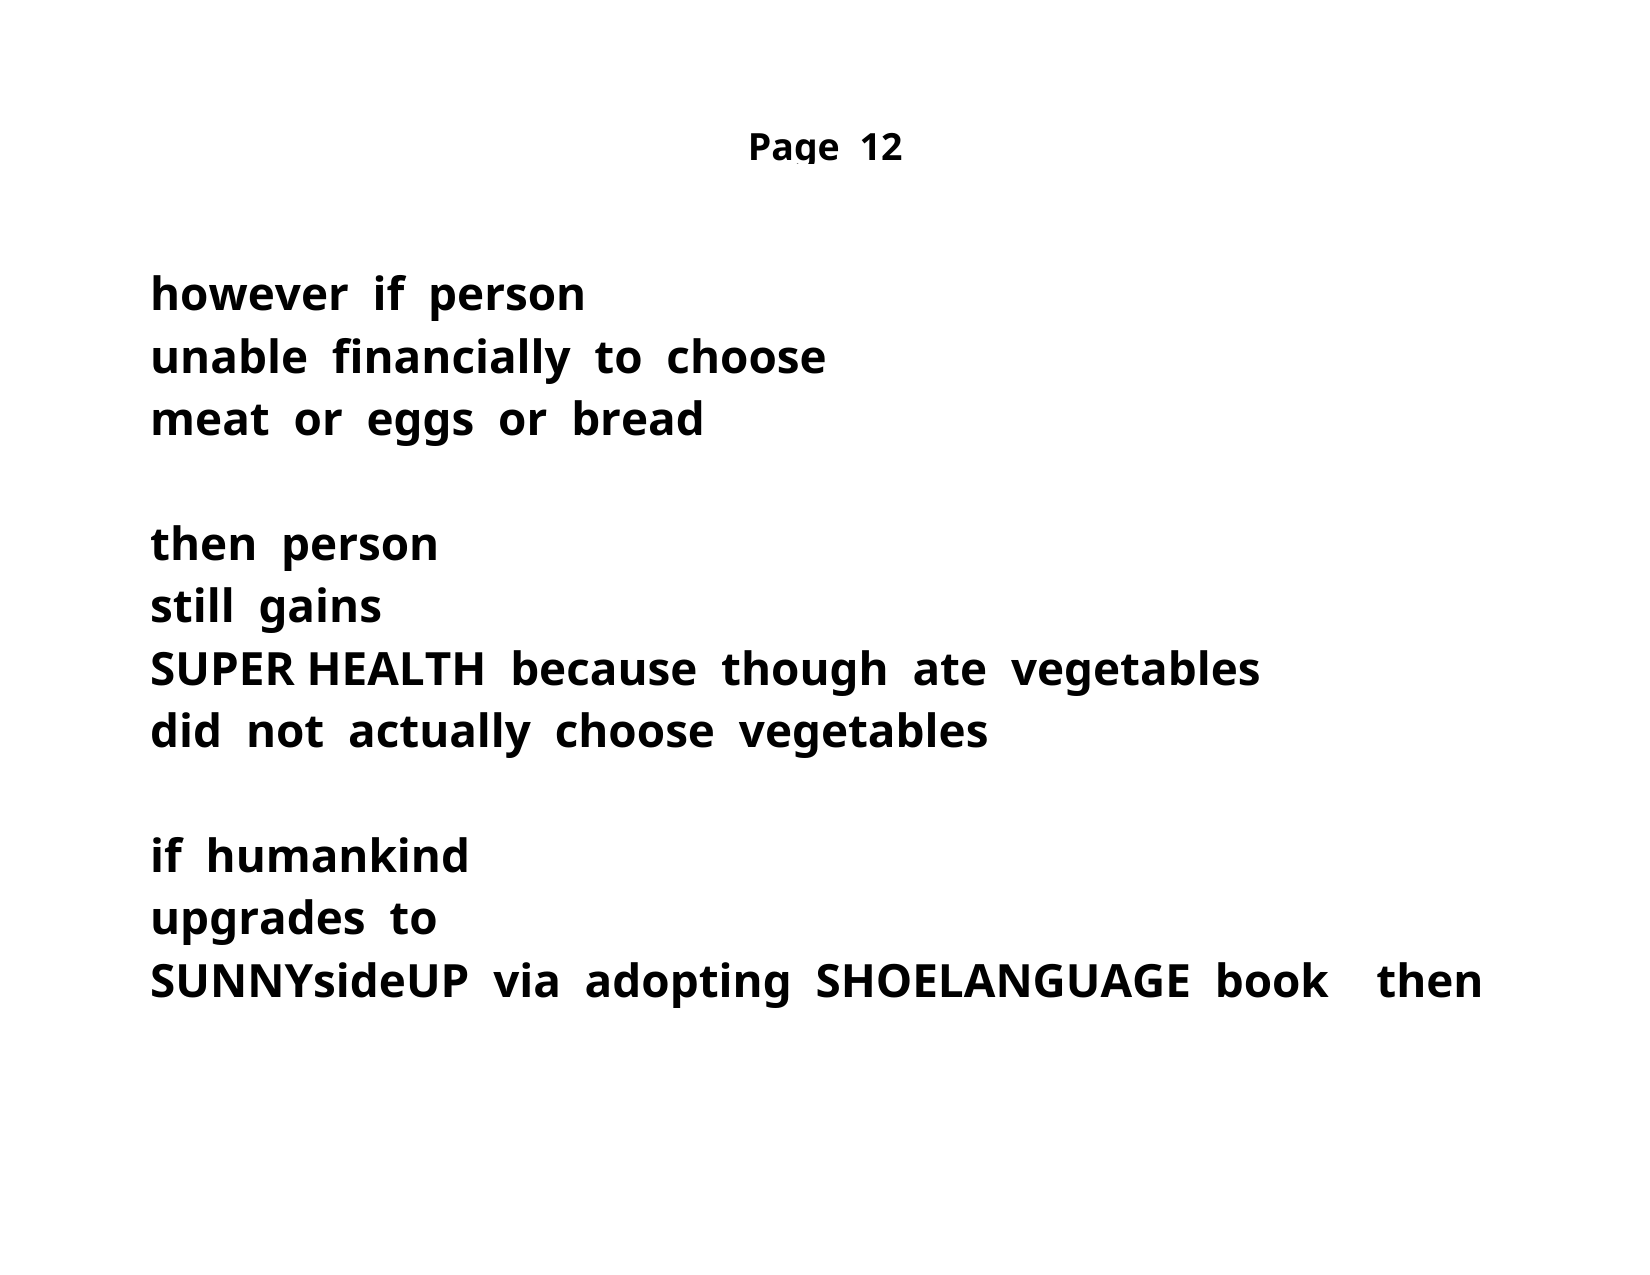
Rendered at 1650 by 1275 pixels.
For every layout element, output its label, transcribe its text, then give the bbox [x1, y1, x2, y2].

text did not actually choose vegetables [150, 699, 1500, 761]
text meat or eggs or bread [150, 387, 1500, 449]
text then person [150, 511, 1500, 574]
text if humankind [150, 823, 1500, 886]
text still gains [150, 574, 1500, 636]
text unable financially to choose [150, 324, 1500, 387]
text however if person [150, 262, 1500, 324]
text SUPER HEALTH because though ate vegetables [150, 636, 1500, 699]
text SUNNYsideUP via adopting SHOELANGUAGE book then [150, 948, 1500, 1011]
text upgrades to [150, 886, 1500, 948]
